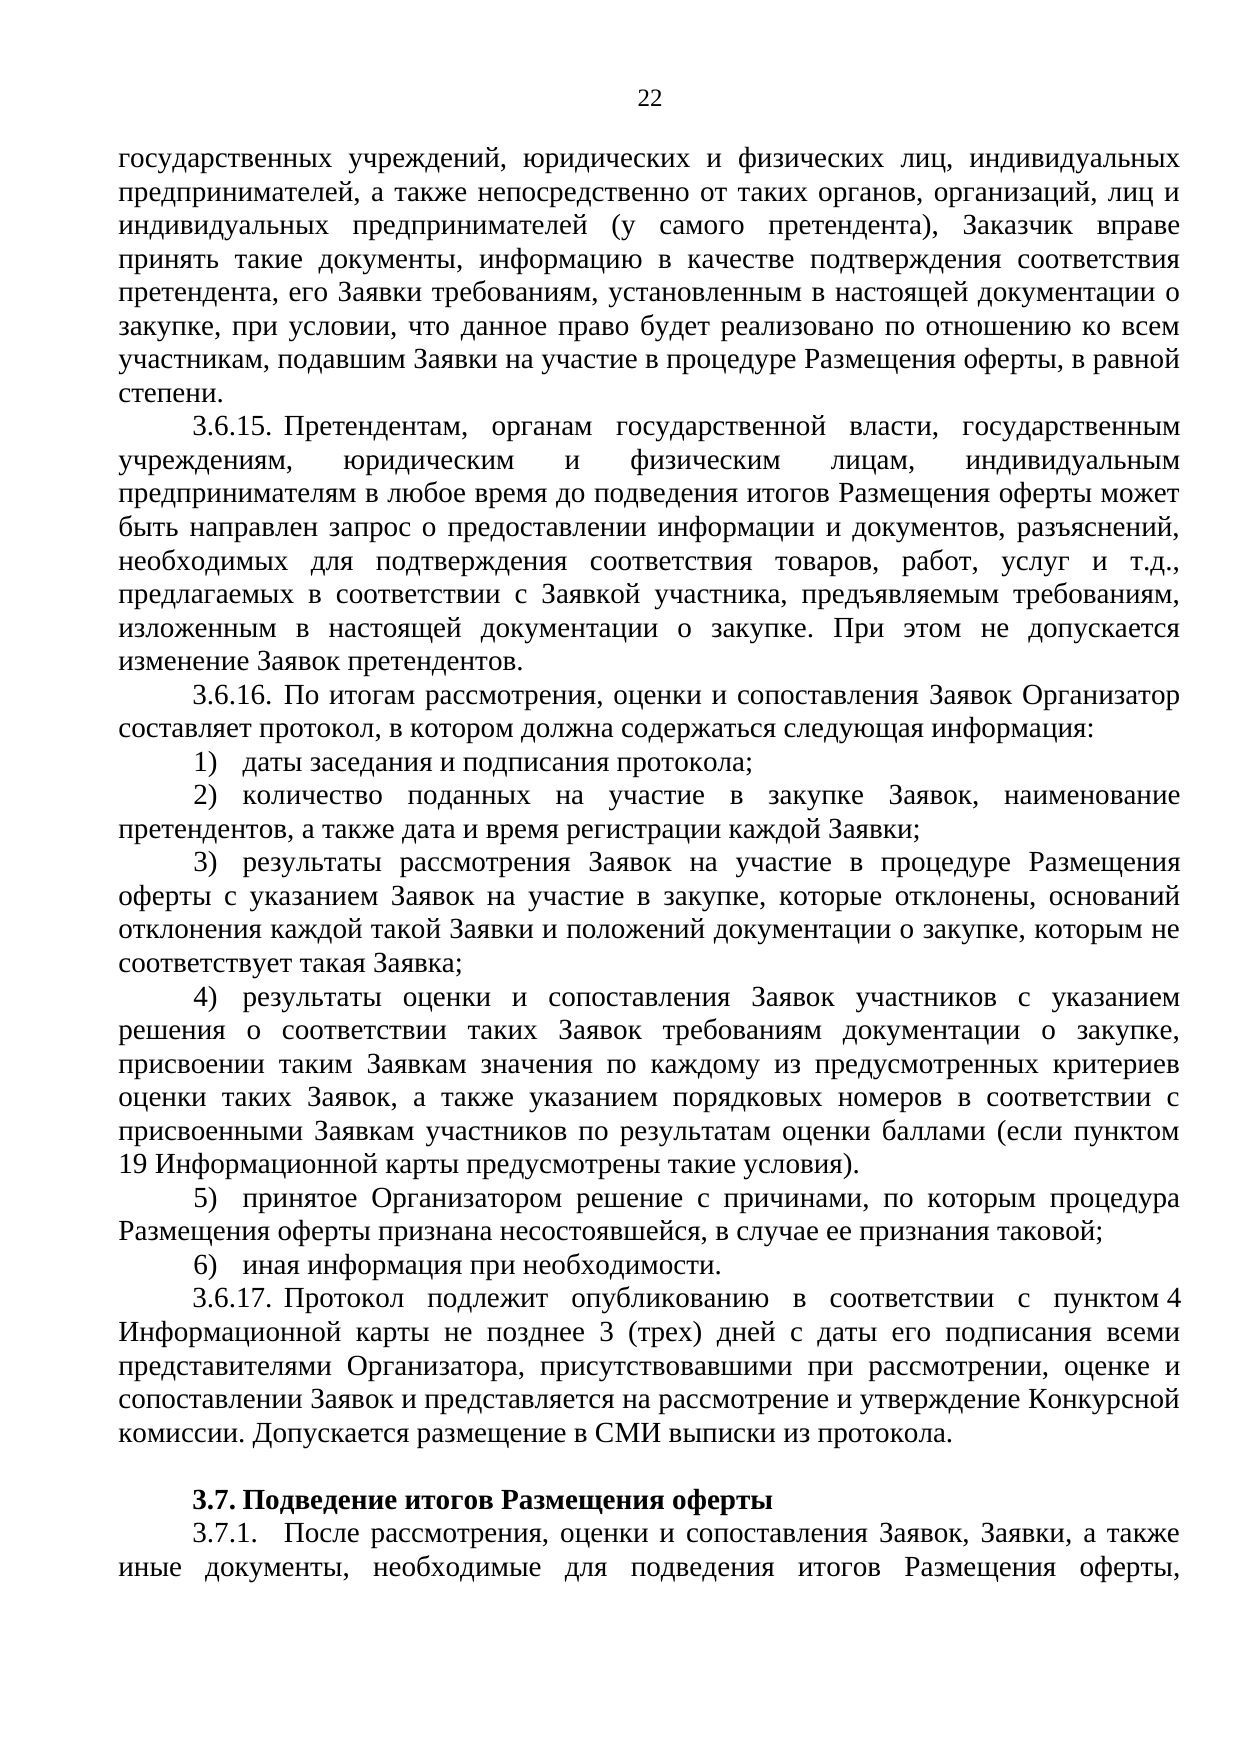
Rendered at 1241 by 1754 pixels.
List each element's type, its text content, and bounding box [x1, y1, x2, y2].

list результаты оценки и сопоставления Заявок участников с указанием решения о соответствии таких Заявок требованиям документации о закупке, присвоении таким Заявкам значения по каждому из предусмотренных критериев оценки таких Заявок, а также указанием порядковых номеров в соответствии с присвоенными Заявкам участников по результатам оценки баллами (если пунктом 19 Информационной карты предусмотрены такие условия). [118, 979, 1181, 1180]
list даты заседания и подписания протокола; [118, 744, 1181, 777]
list принятое Организатором решение с причинами, по которым процедура Размещения оферты признана несостоявшейся, в случае ее признания таковой; [118, 1180, 1181, 1247]
list Подведение итогов Размещения оферты [118, 1482, 1181, 1515]
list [118, 140, 1181, 408]
list результаты рассмотрения Заявок на участие в процедуре Размещения оферты с указанием Заявок на участие в закупке, которые отклонены, оснований отклонения каждой такой Заявки и положений документации о закупке, которым не соответствует такая Заявка; [118, 844, 1181, 979]
list Протокол подлежит опубликованию в соответствии с пунктом 4 Информационной карты не позднее 3 (трех) дней с даты его подписания всеми представителями Организатора, присутствовавшими при рассмотрении, оценке и сопоставлении Заявок и представляется на рассмотрение и утверждение Конкурсной комиссии. Допускается размещение в СМИ выписки из протокола. [118, 1281, 1181, 1448]
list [118, 1515, 1181, 1582]
list иная информация при необходимости. [118, 1247, 1181, 1281]
list количество поданных на участие в закупке Заявок, наименование претендентов, а также дата и время регистрации каждой Заявки; [118, 777, 1181, 844]
list Претендентам, органам государственной власти, государственным учреждениям, юридическим и физическим лицам, индивидуальным предпринимателям в любое время до подведения итогов Размещения оферты может быть направлен запрос о предоставлении информации и документов, разъяснений, необходимых для подтверждения соответствия товаров, работ, услуг и т.д., предлагаемых в соответствии с Заявкой участника, предъявляемым требованиям, изложенным в настоящей документации о закупке. При этом не допускается изменение Заявок претендентов. [118, 408, 1181, 677]
list По итогам рассмотрения, оценки и сопоставления Заявок Организатор составляет протокол, в котором должна содержаться следующая информация: [118, 677, 1181, 744]
